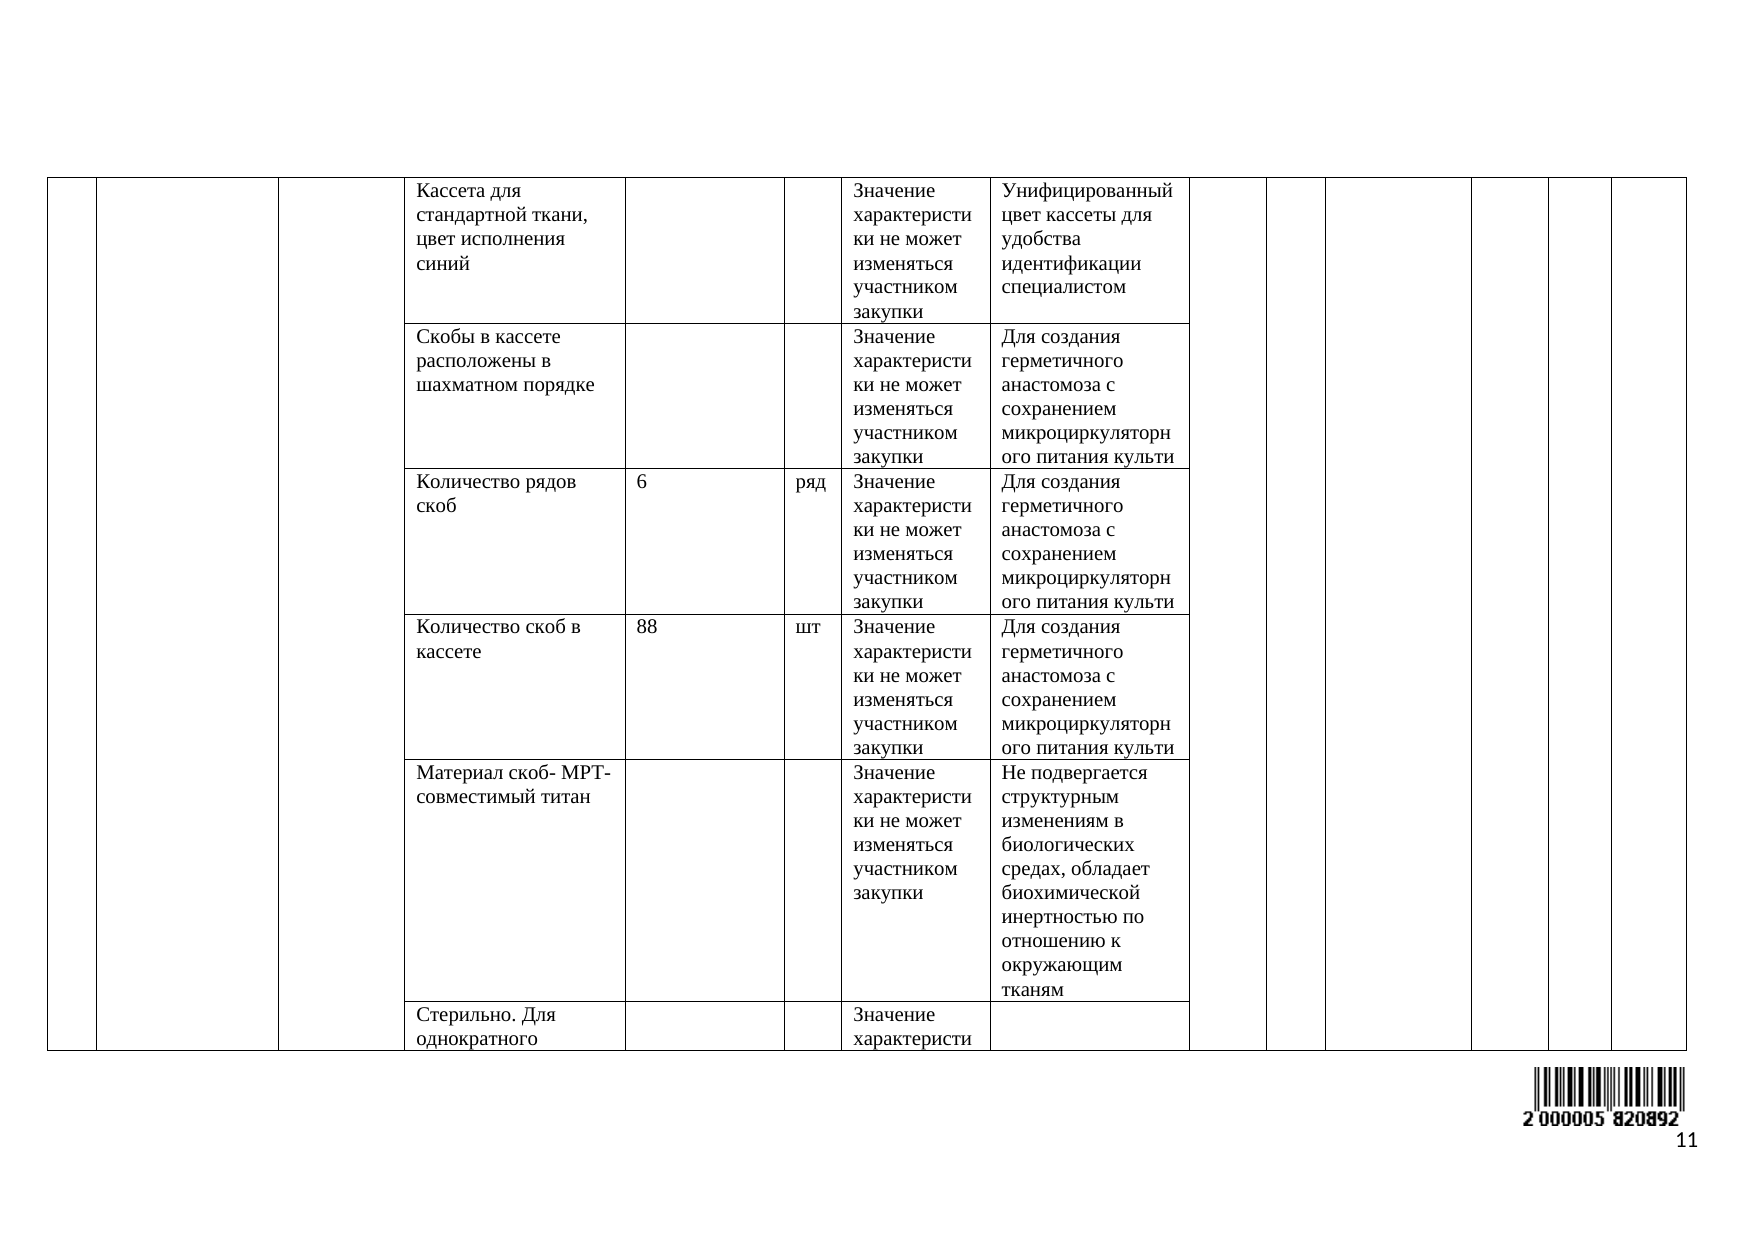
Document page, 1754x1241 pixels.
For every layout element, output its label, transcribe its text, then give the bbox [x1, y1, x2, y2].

table_cell Значение характеристики не может изменяться участником закупки [842, 324, 990, 468]
table_cell Стерильно. Для однократного применения. [405, 1002, 625, 1050]
table_cell Количество рядов скоб [405, 469, 625, 613]
table_cell [626, 324, 784, 468]
table_cell Для создания герметичного анастомоза с сохранением микроциркуляторного питания культи [991, 324, 1189, 468]
table_cell [785, 324, 841, 468]
table_cell Для создания герметичного анастомоза с сохранением микроциркуляторного питания культи [991, 615, 1189, 759]
table_cell [785, 760, 841, 1001]
table_cell [626, 760, 784, 1001]
table_cell Кассета для стандартной ткани, цвет исполнения синий [405, 178, 625, 323]
table_cell шт [785, 615, 841, 759]
table_cell Для создания герметичного анастомоза с сохранением микроциркуляторного питания культи [991, 469, 1189, 613]
table_cell [626, 1002, 784, 1050]
picture [1520, 1067, 1698, 1126]
table_cell [785, 178, 841, 323]
table_cell Значение характеристики не может изменяться участником закупки [842, 1002, 990, 1050]
table_cell ряд [785, 469, 841, 613]
table_cell [991, 1002, 1189, 1050]
table_cell 88 [626, 615, 784, 759]
table_cell 6 [626, 469, 784, 613]
table_cell Значение характеристики не может изменяться участником закупки [842, 178, 990, 323]
table_cell [785, 1002, 841, 1050]
table_cell Скобы в кассете расположены в шахматном порядке [405, 324, 625, 468]
table_cell [626, 178, 784, 323]
table_cell Значение характеристики не может изменяться участником закупки [842, 469, 990, 613]
table_cell Материал скоб- МРТ- совместимый титан [405, 760, 625, 1001]
table_cell Количество скоб в кассете [405, 615, 625, 759]
table_cell Значение характеристики не может изменяться участником закупки [842, 615, 990, 759]
table_cell Значение характеристики не может изменяться участником закупки [842, 760, 990, 1001]
table_cell Не подвергается структурным изменениям в биологических средах, обладает биохимической инертностью по отношению к окружающим тканям [991, 760, 1189, 1001]
table_cell Унифицированный цвет кассеты для удобства идентификации специалистом [991, 178, 1189, 323]
